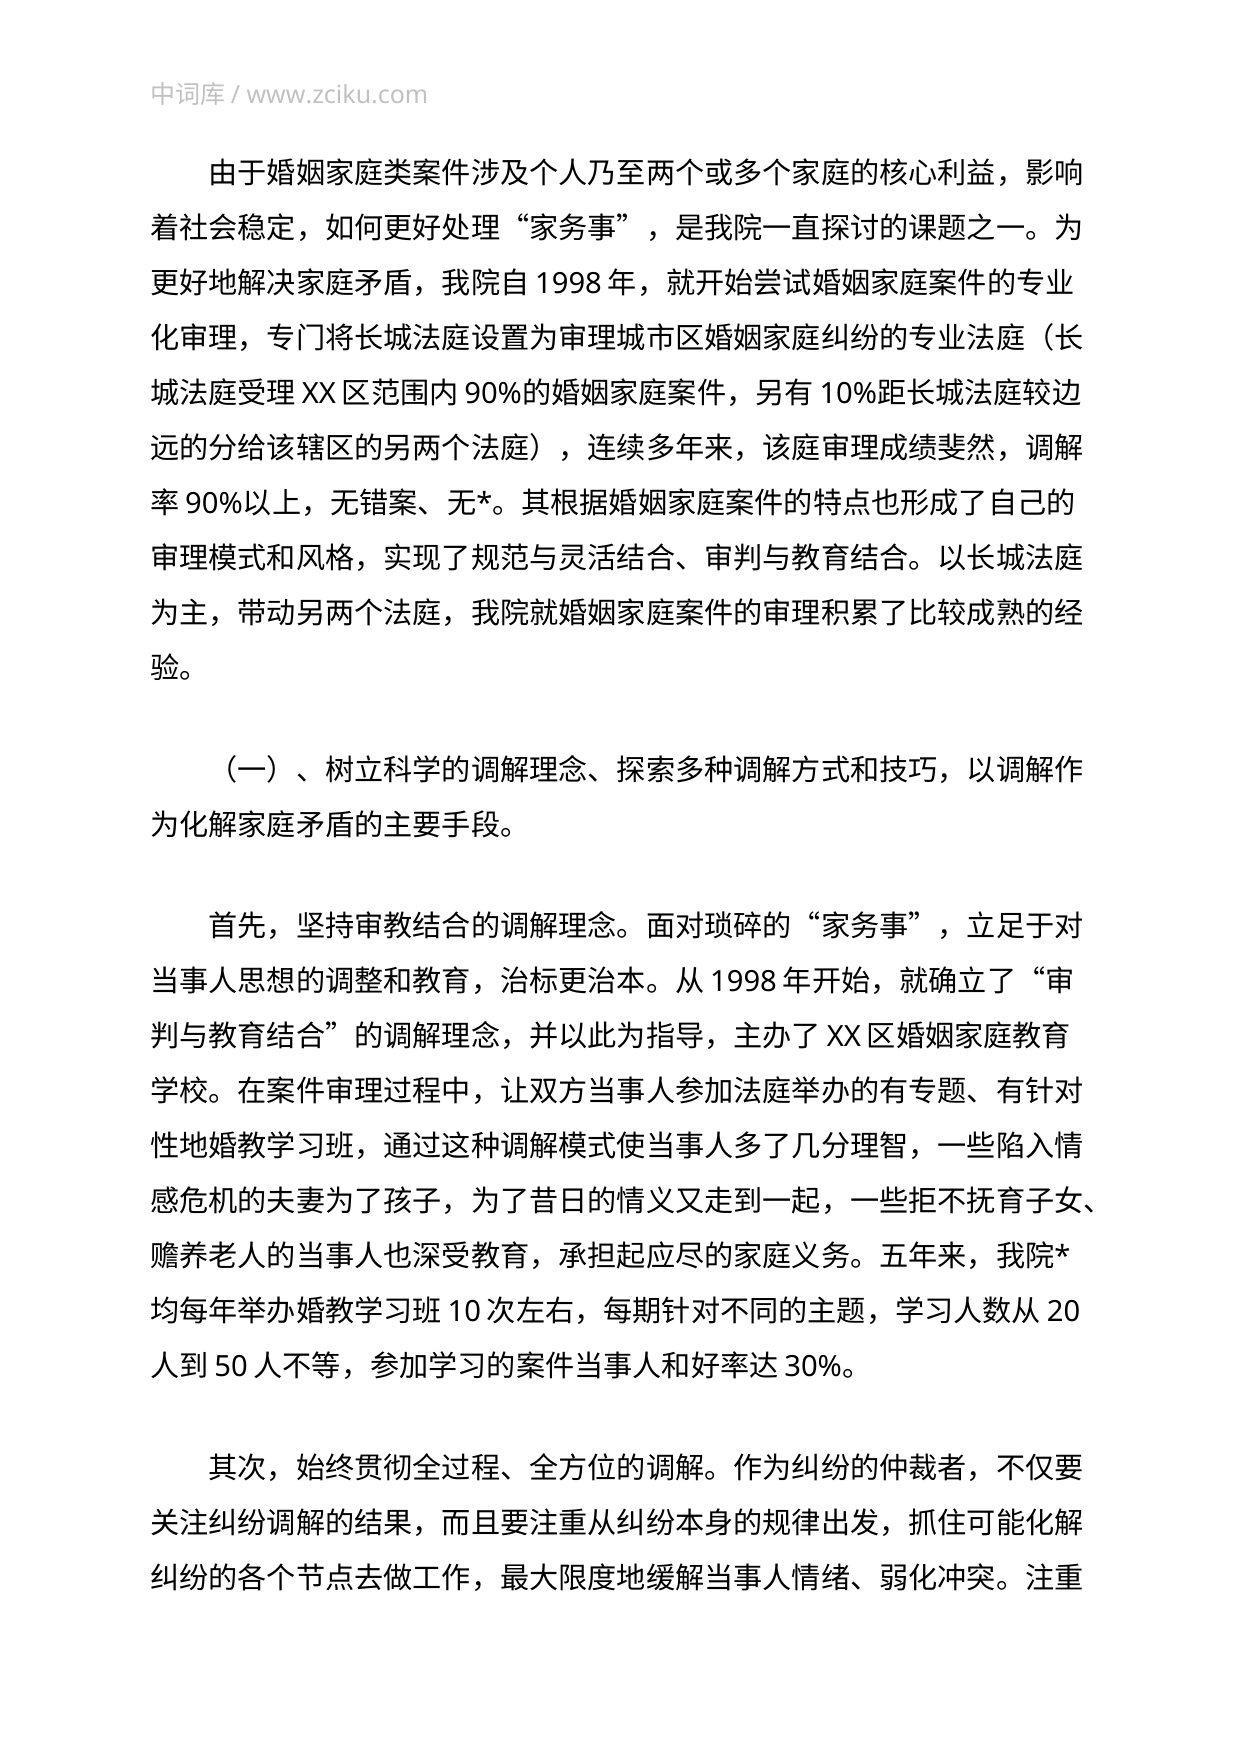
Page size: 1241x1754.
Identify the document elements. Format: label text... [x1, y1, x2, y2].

text 由于婚姻家庭类案件涉及个人乃至两个或多个家庭的核心利益，影响着社会稳定，如何更好处理“家务事”，是我院一直探讨的课题之一。为更好地解决家庭矛盾，我院自1998年，就开始尝试婚姻家庭案件的专业化审理，专门将长城法庭设置为审理城市区婚姻家庭纠纷的专业法庭（长城法庭受理XX区范围内90%的婚姻家庭案件，另有10%距长城法庭较边远的分给该辖区的另两个法庭），连续多年来，该庭审理成绩斐然，调解率90%以上，无错案、无*。其根据婚姻家庭案件的特点也形成了自己的审理模式和风格，实现了规范与灵活结合、审判与教育结合。以长城法庭为主，带动另两个法庭，我院就婚姻家庭案件的审理积累了比较成熟的经验。 [150, 150, 1090, 687]
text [150, 1444, 1090, 1596]
text （一）、树立科学的调解理念、探索多种调解方式和技巧，以调解作为化解家庭矛盾的主要手段。 [150, 746, 1090, 843]
text 首先，坚持审教结合的调解理念。面对琐碎的“家务事”，立足于对当事人思想的调整和教育，治标更治本。从1998年开始，就确立了“审判与教育结合”的调解理念，并以此为指导，主办了XX区婚姻家庭教育学校。在案件审理过程中，让双方当事人参加法庭举办的有专题、有针对性地婚教学习班，通过这种调解模式使当事人多了几分理智，一些陷入情感危机的夫妻为了孩子，为了昔日的情义又走到一起，一些拒不抚育子女、赡养老人的当事人也深受教育，承担起应尽的家庭义务。五年来，我院*均每年举办婚教学习班10次左右，每期针对不同的主题，学习人数从20人到50人不等，参加学习的案件当事人和好率达30%。 [150, 903, 1090, 1385]
